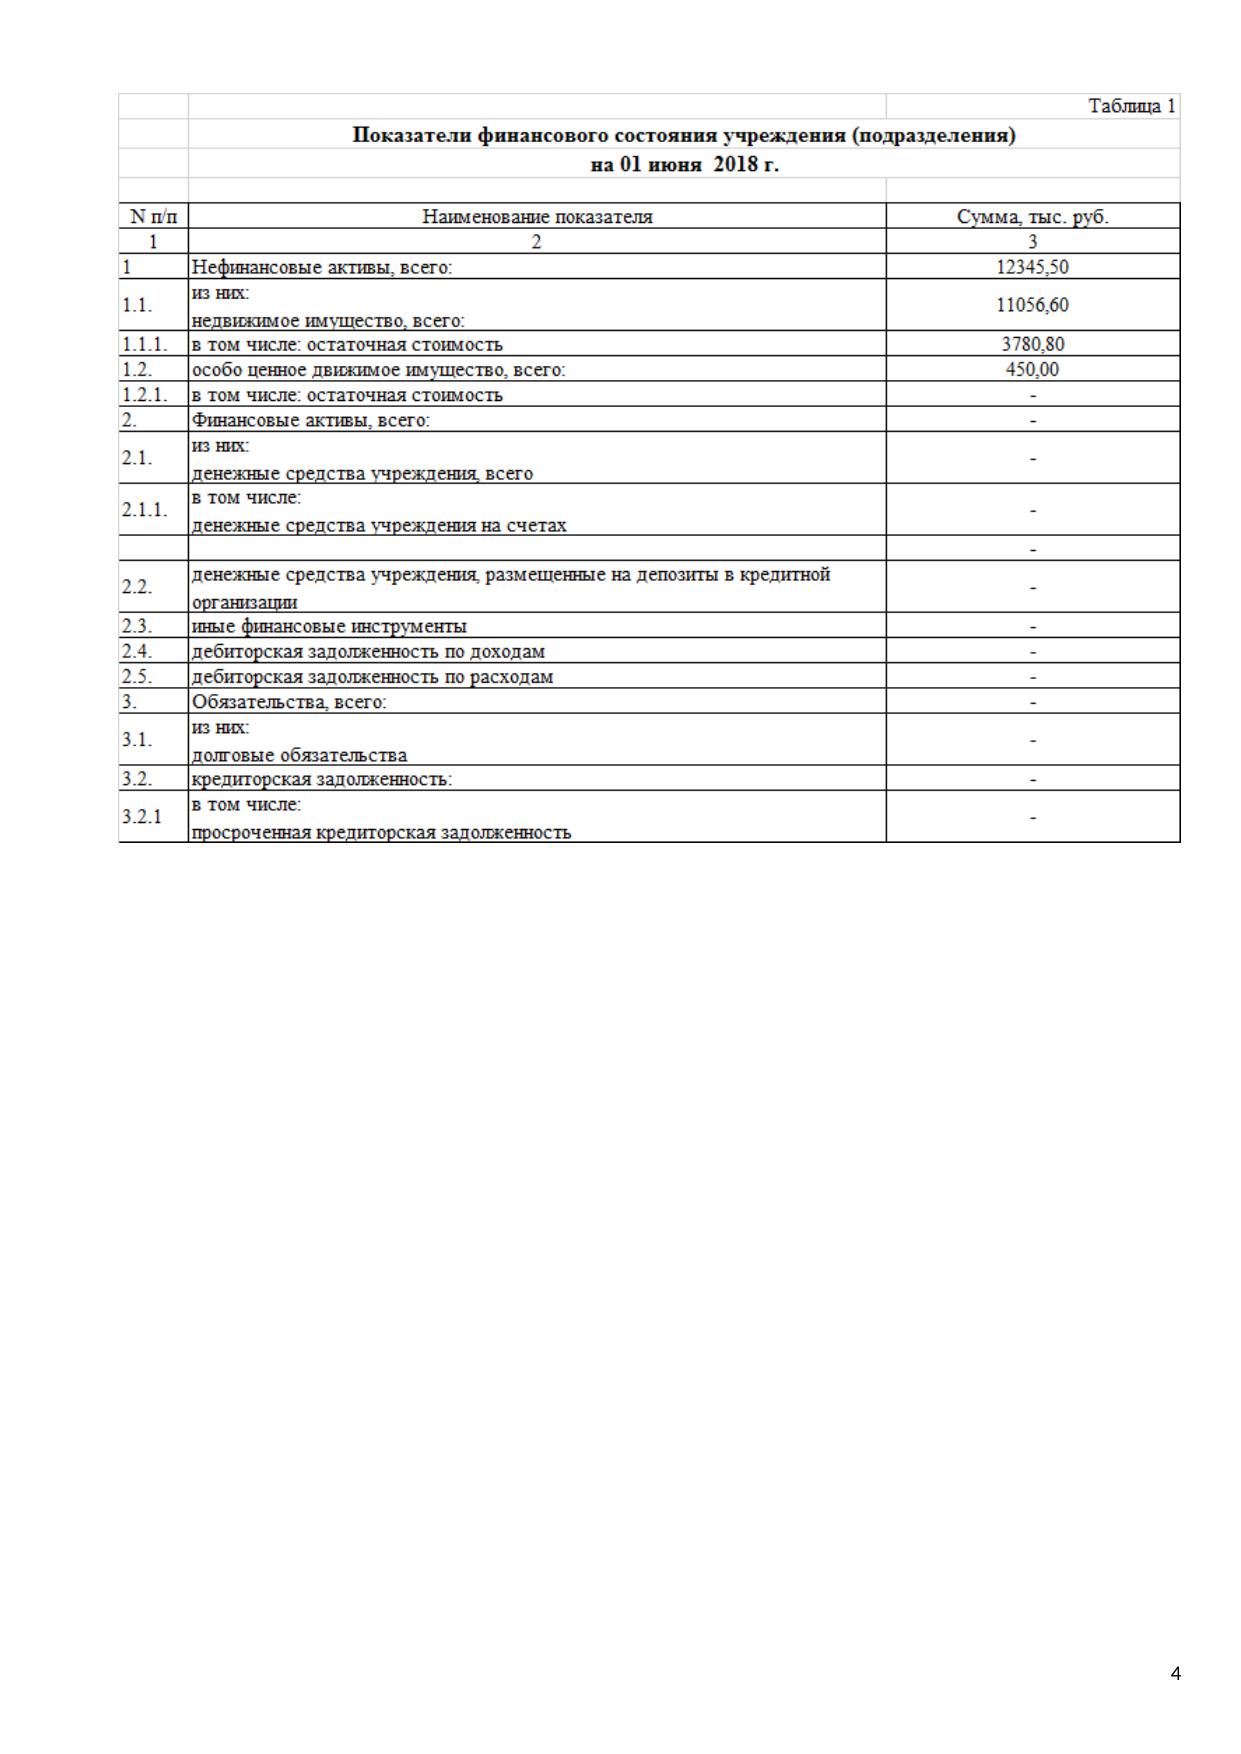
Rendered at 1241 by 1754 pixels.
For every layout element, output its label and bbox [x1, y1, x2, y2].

picture [118, 93, 1181, 843]
